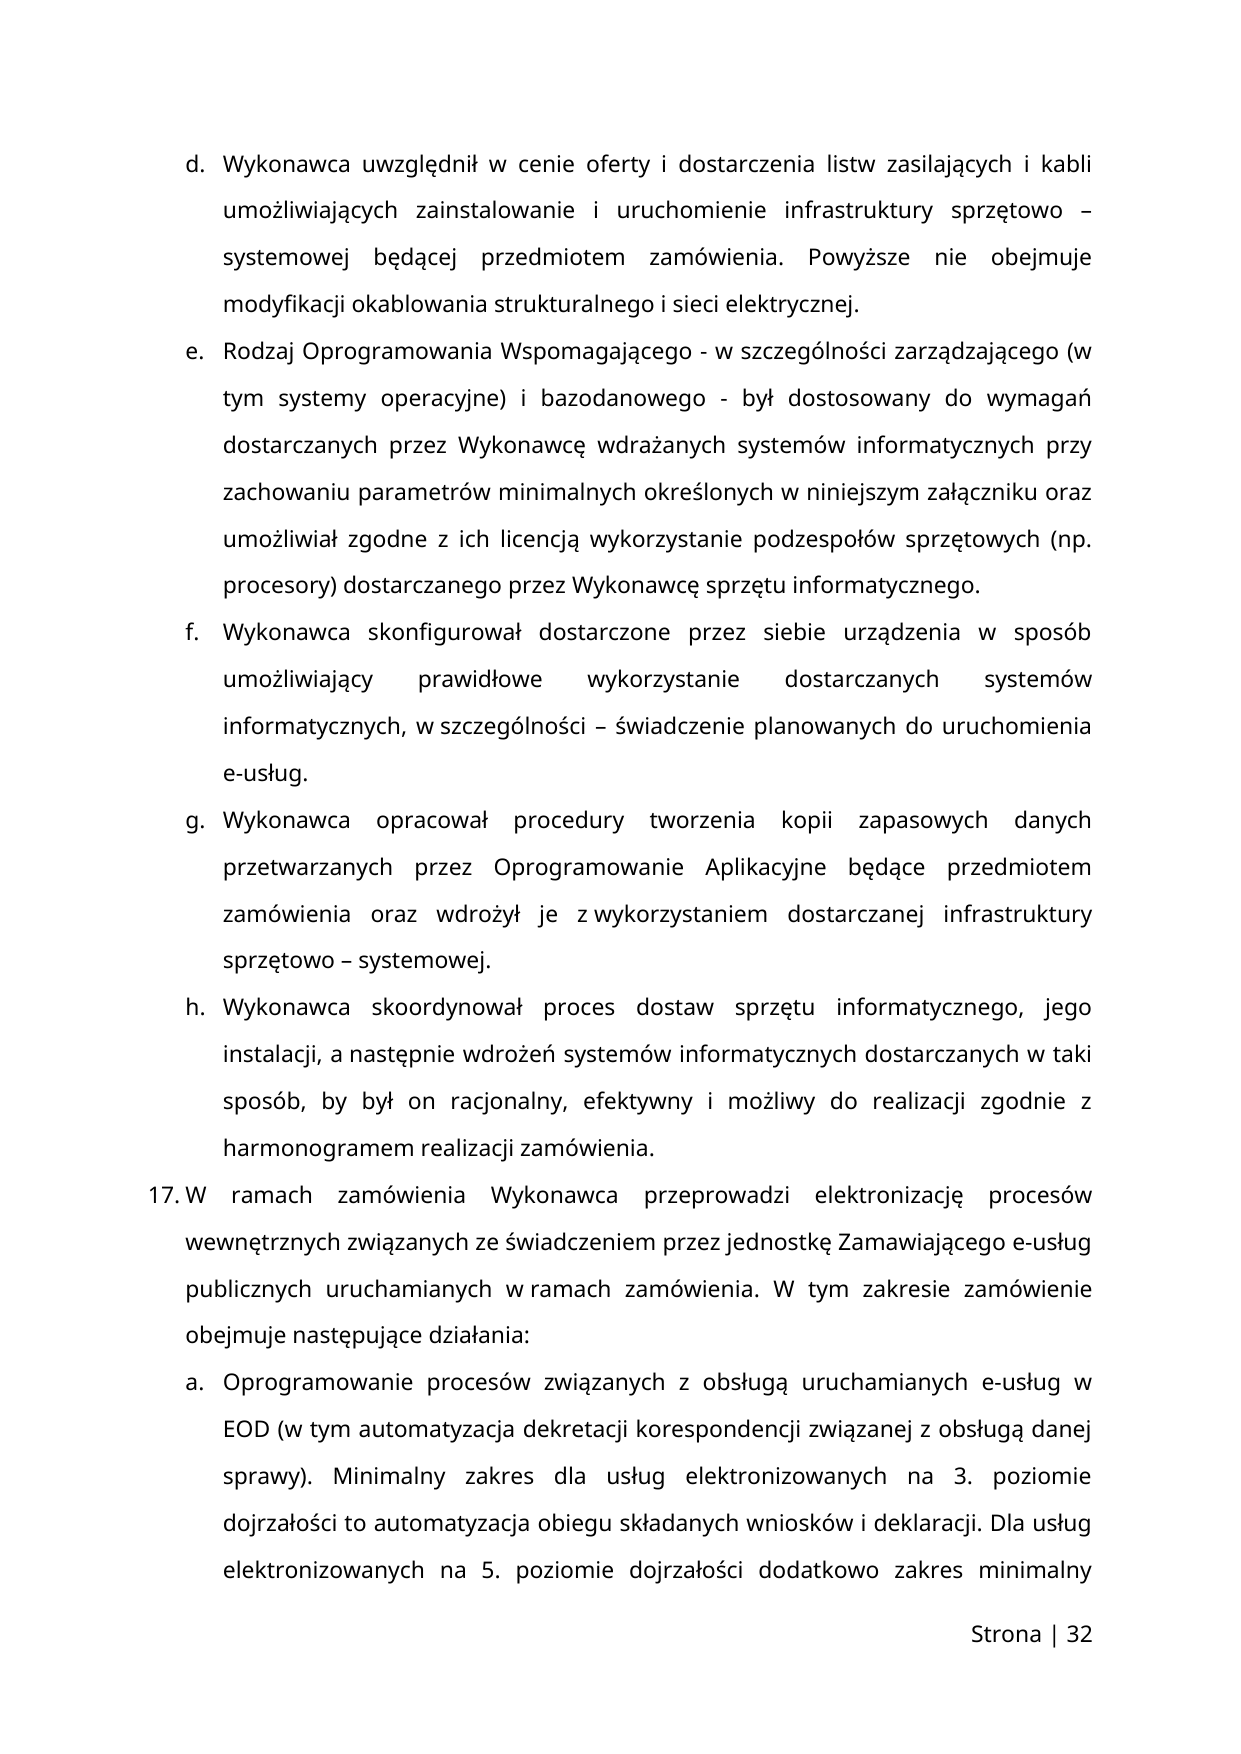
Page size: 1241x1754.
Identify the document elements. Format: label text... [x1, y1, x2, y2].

list Rodzaj Oprogramowania Wspomagającego - w szczególności zarządzającego (w tym systemy operacyjne) i bazodanowego - był dostosowany do wymagań dostarczanych przez Wykonawcę wdrażanych systemów informatycznych przy zachowaniu parametrów minimalnych określonych w niniejszym załączniku oraz umożliwiał zgodne z ich licencją wykorzystanie podzespołów sprzętowych (np. procesory) dostarczanego przez Wykonawcę sprzętu informatycznego. [185, 335, 1093, 601]
list Wykonawca uwzględnił w cenie oferty i dostarczenia listw zasilających i kabli umożliwiających zainstalowanie i uruchomienie infrastruktury sprzętowo – systemowej będącej przedmiotem zamówienia. Powyższe nie obejmuje modyfikacji okablowania strukturalnego i sieci elektrycznej. [185, 148, 1093, 319]
list Wykonawca opracował procedury tworzenia kopii zapasowych danych przetwarzanych przez Oprogramowanie Aplikacyjne będące przedmiotem zamówienia oraz wdrożył je z wykorzystaniem dostarczanej infrastruktury sprzętowo – systemowej. [185, 804, 1093, 976]
list W ramach zamówienia Wykonawca przeprowadzi elektronizację procesów wewnętrznych związanych ze świadczeniem przez jednostkę Zamawiającego e-usług publicznych uruchamianych w ramach zamówienia. W tym zakresie zamówienie obejmuje następujące działania: [148, 1179, 1093, 1351]
list Wykonawca skonfigurował dostarczone przez siebie urządzenia w sposób umożliwiający prawidłowe wykorzystanie dostarczanych systemów informatycznych, w szczególności – świadczenie planowanych do uruchomienia e-usług. [185, 616, 1093, 788]
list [185, 1366, 1093, 1585]
list Wykonawca skoordynował proces dostaw sprzętu informatycznego, jego instalacji, a następnie wdrożeń systemów informatycznych dostarczanych w taki sposób, by był on racjonalny, efektywny i możliwy do realizacji zgodnie z harmonogramem realizacji zamówienia. [185, 991, 1093, 1163]
